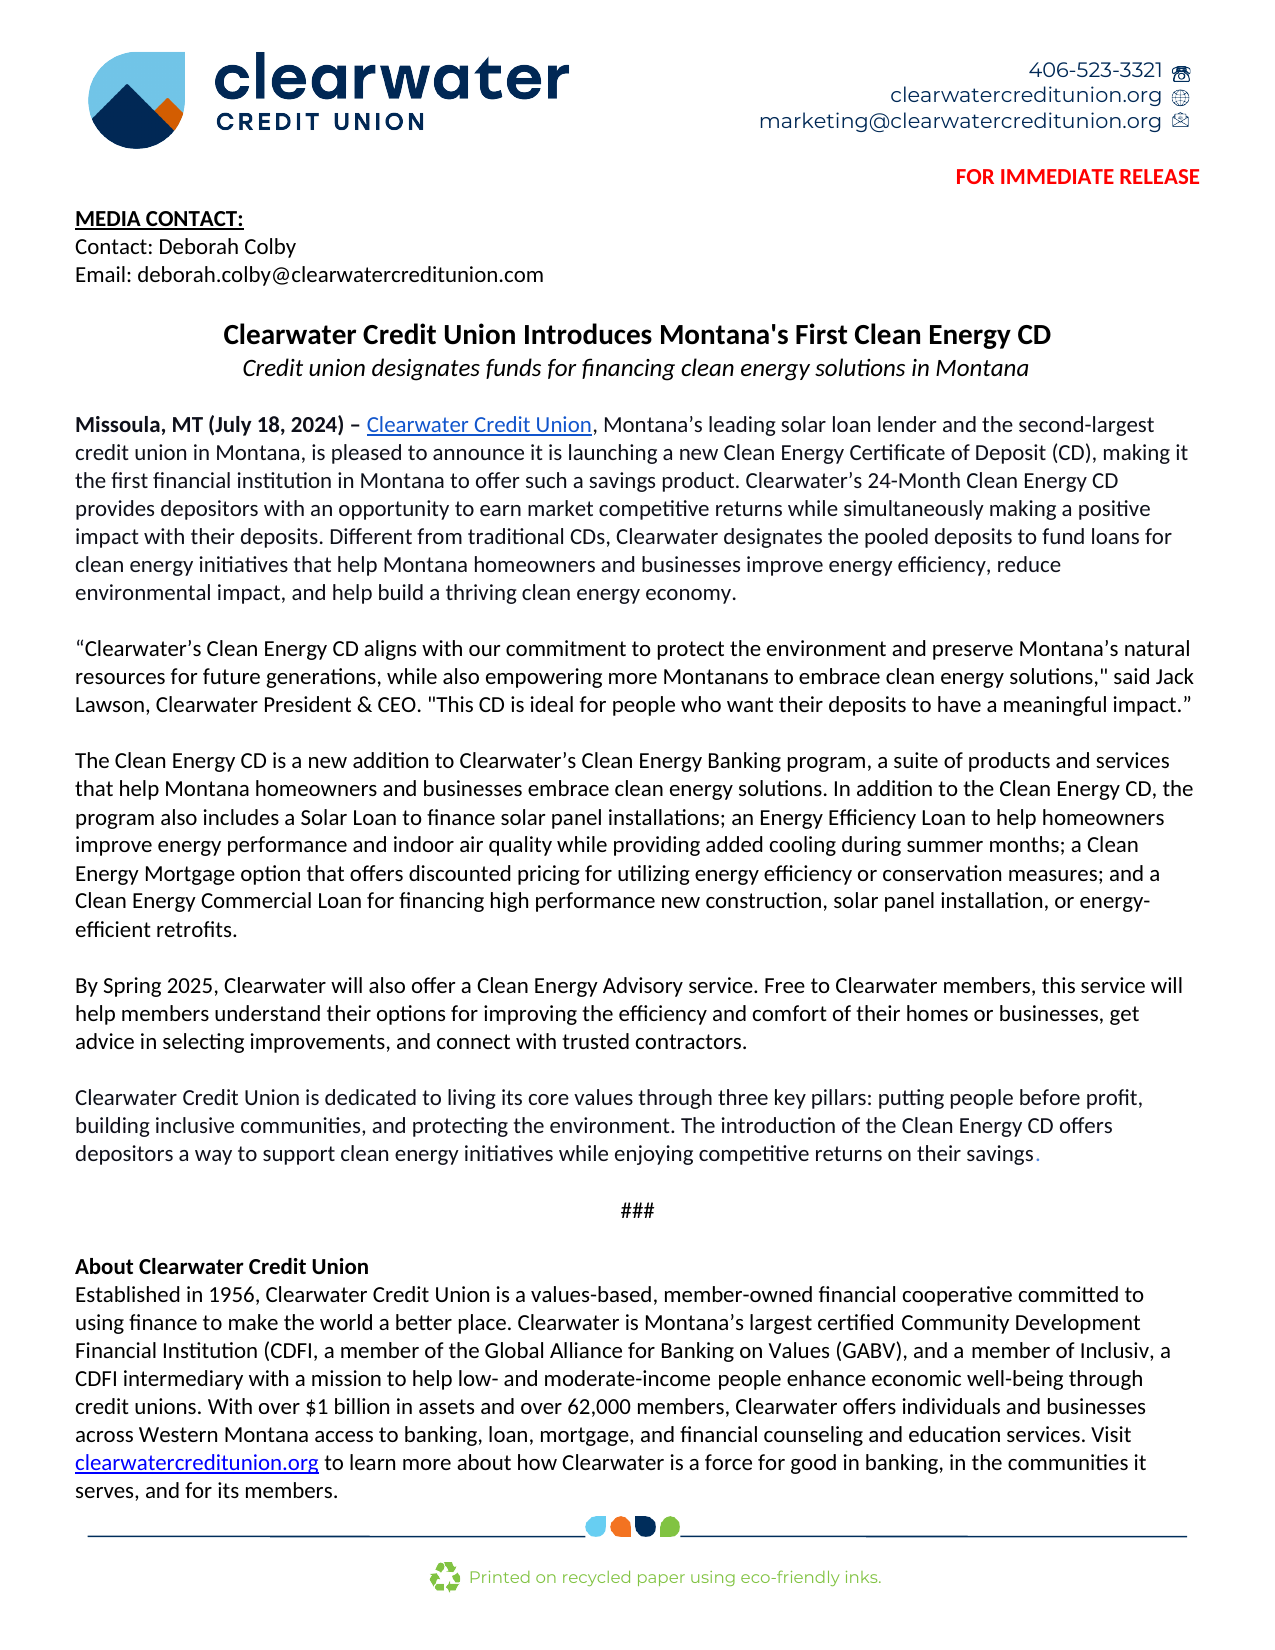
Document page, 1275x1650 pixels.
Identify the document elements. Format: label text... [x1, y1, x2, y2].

picture [610, 1516, 631, 1537]
text ### [75, 1196, 1200, 1224]
text “Clearwater’s Clean Energy CD aligns with our commitment to protect the environment and preserve Montana’s natural resources for future generations, while also empowering more Montanans to embrace clean energy solutions," said Jack Lawson, Clearwater President & CEO. "This CD is ideal for people who want their deposits to have a meaningful impact.” [75, 634, 1200, 718]
text Email: deborah.colby@clearwatercreditunion.com [75, 260, 1200, 288]
text About Clearwater Credit Union [75, 1252, 1200, 1280]
picture [58, 42, 600, 153]
text FOR IMMEDIATE RELEASE [75, 162, 1200, 190]
picture [1171, 66, 1191, 127]
text The Clean Energy CD is a new addition to Clearwater’s Clean Energy Banking program, a suite of products and services that help Montana homeowners and businesses embrace clean energy solutions. In addition to the Clean Energy CD, the program also includes a Solar Loan to finance solar panel installations; an Energy Efficiency Loan to help homeowners improve energy performance and indoor air quality while providing added cooling during summer months; a Clean Energy Mortgage option that offers discounted pricing for utilizing energy efficiency or conservation measures; and a Clean Energy Commercial Loan for financing high performance new construction, solar panel installation, or energy-efficient retrofits. [75, 747, 1200, 943]
text By Spring 2025, Clearwater will also offer a Clean Energy Advisory service. Free to Clearwater members, this service will help members understand their options for improving the efficiency and comfort of their homes or businesses, get advice in selecting improvements, and connect with trusted contractors. [75, 943, 1200, 1055]
text Credit union designates funds for financing clean energy solutions in Montana [75, 352, 1200, 382]
text Clearwater Credit Union is dedicated to living its core values through three key pillars: putting people before profit, building inclusive communities, and protecting the environment. The introduction of the Clean Energy CD offers depositors a way to support clean energy initiatives while enjoying competitive returns on their savings. [75, 1083, 1200, 1167]
text Contact: Deborah Colby [75, 232, 1200, 260]
picture [635, 1516, 656, 1537]
text Clearwater Credit Union Introduces Montana's First Clean Energy CD [75, 316, 1200, 352]
picture [585, 1516, 606, 1537]
text MEDIA CONTACT: [75, 204, 1200, 232]
text Established in 1956, Clearwater Credit Union is a values-based, member-owned financial cooperative committed to using finance to make the world a better place. Clearwater is Montana’s largest certified Community Development Financial Institution (CDFI, a member of the Global Alliance for Banking on Values (GABV), and a member of Inclusiv, a CDFI intermediary with a mission to help low- and moderate-income people enhance economic well-being through credit unions. With over $1 billion in assets and over 62,000 members, Clearwater offers individuals and businesses across Western Montana access to banking, loan, mortgage, and financial counseling and education services. Visit clearwatercreditunion.org to learn more about how Clearwater is a force for good in banking, in the communities it serves, and for its members. [75, 1280, 1200, 1504]
picture [429, 1562, 461, 1593]
picture [660, 1516, 680, 1537]
text Missoula, MT (July 18, 2024) – Clearwater Credit Union, Montana’s leading solar loan lender and the second-largest credit union in Montana, is pleased to announce it is launching a new Clean Energy Certificate of Deposit (CD), making it the first financial institution in Montana to offer such a savings product. Clearwater’s 24-Month Clean Energy CD provides depositors with an opportunity to earn market competitive returns while simultaneously making a positive impact with their deposits. Different from traditional CDs, Clearwater designates the pooled deposits to fund loans for clean energy initiatives that help Montana homeowners and businesses improve energy efficiency, reduce environmental impact, and help build a thriving clean energy economy. [75, 410, 1200, 606]
